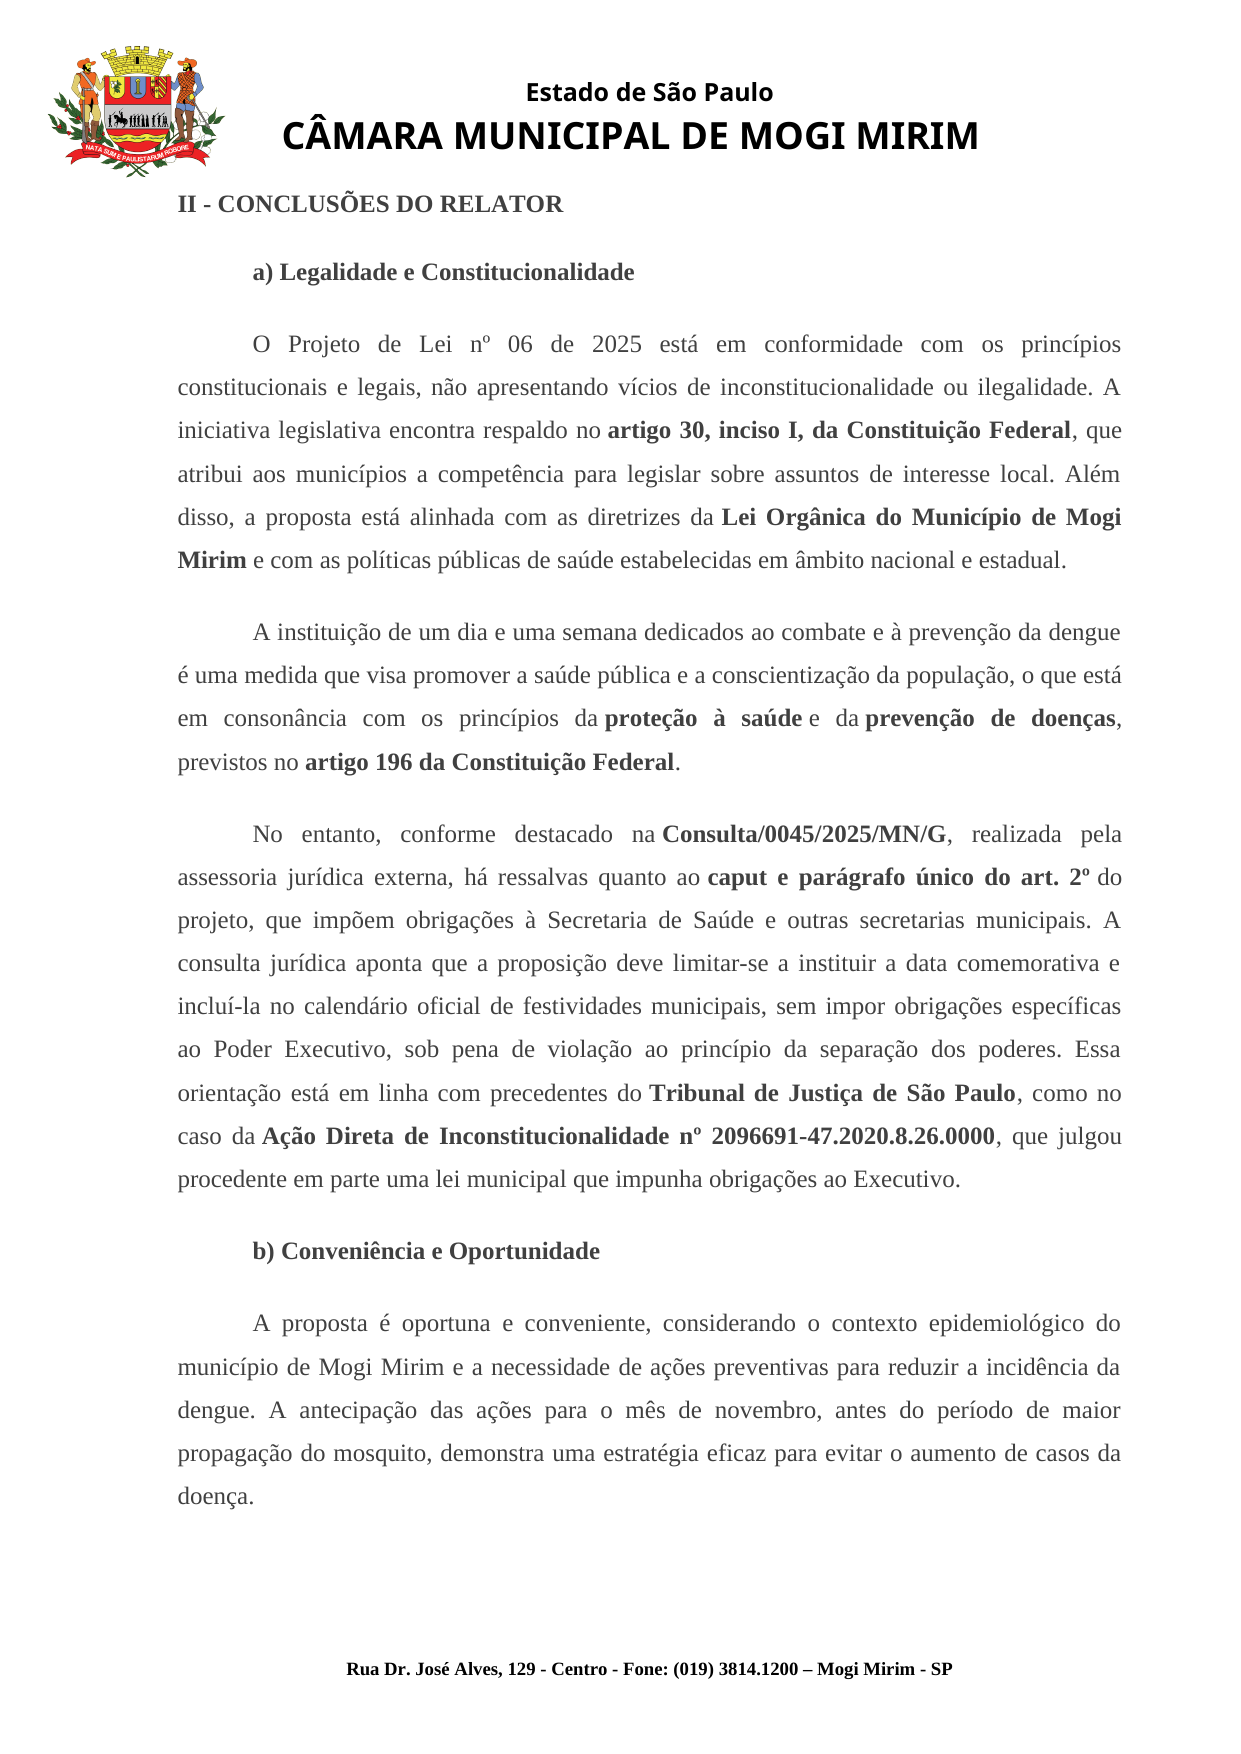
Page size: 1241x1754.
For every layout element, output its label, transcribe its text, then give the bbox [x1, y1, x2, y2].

subtitle a) Legalidade e Constitucionalidade [177, 257, 1122, 286]
text b) Conveniência e Oportunidade [177, 1236, 1122, 1265]
picture [25, 34, 246, 189]
text A instituição de um dia e uma semana dedicados ao combate e à prevenção da dengue é uma medida que visa promover a saúde pública e a conscientização da população, o que está em consonância com os princípios da proteção à saúde e da prevenção de doenças, previstos no artigo 196 da Constituição Federal. [177, 617, 1122, 775]
text No entanto, conforme destacado na Consulta/0045/2025/MN/G, realizada pela assessoria jurídica externa, há ressalvas quanto ao caput e parágrafo único do art. 2º do projeto, que impõem obrigações à Secretaria de Saúde e outras secretarias municipais. A consulta jurídica aponta que a proposição deve limitar-se a instituir a data comemorativa e incluí-la no calendário oficial de festividades municipais, sem impor obrigações específicas ao Poder Executivo, sob pena de violação ao princípio da separação dos poderes. Essa orientação está em linha com precedentes do Tribunal de Justiça de São Paulo, como no caso da Ação Direta de Inconstitucionalidade nº 2096691-47.2020.8.26.0000, que julgou procedente em parte uma lei municipal que impunha obrigações ao Executivo. [177, 819, 1122, 1193]
text O Projeto de Lei nº 06 de 2025 está em conformidade com os princípios constitucionais e legais, não apresentando vícios de inconstitucionalidade ou ilegalidade. A iniciativa legislativa encontra respaldo no artigo 30, inciso I, da Constituição Federal, que atribui aos municípios a competência para legislar sobre assuntos de interesse local. Além disso, a proposta está alinhada com as diretrizes da Lei Orgânica do Município de Mogi Mirim e com as políticas públicas de saúde estabelecidas em âmbito nacional e estadual. [177, 329, 1122, 574]
subtitle II - CONCLUSÕES DO RELATOR [177, 189, 1122, 218]
text A proposta é oportuna e conveniente, considerando o contexto epidemiológico do município de Mogi Mirim e a necessidade de ações preventivas para reduzir a incidência da dengue. A antecipação das ações para o mês de novembro, antes do período de maior propagação do mosquito, demonstra uma estratégia eficaz para evitar o aumento de casos da doença. [177, 1308, 1122, 1510]
